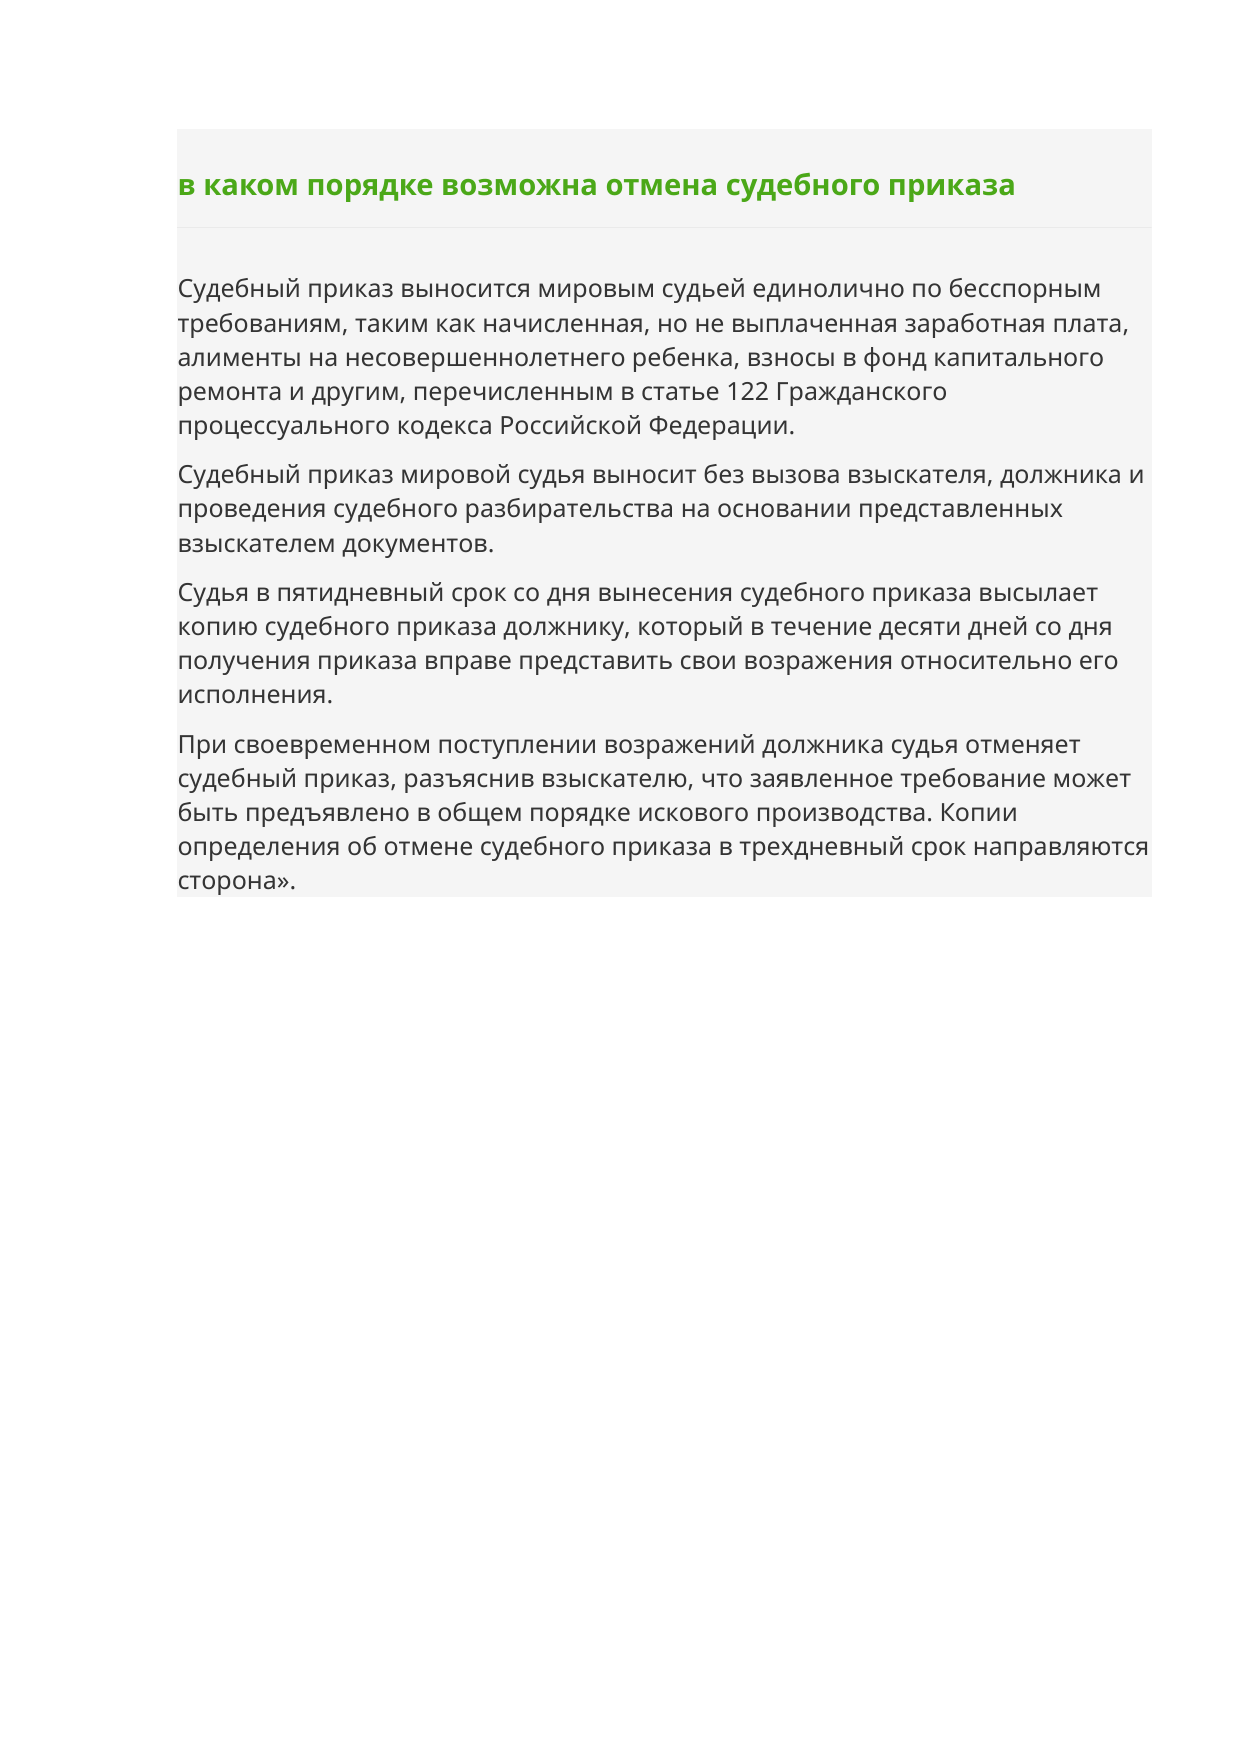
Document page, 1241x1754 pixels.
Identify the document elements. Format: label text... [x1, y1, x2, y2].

text Судебный приказ мировой судья выносит без вызова взыскателя, должника и проведения судебного разбирательства на основании представленных взыскателем документов. [177, 457, 1152, 559]
text При своевременном поступлении возражений должника судья отменяет судебный приказ, разъяснив взыскателю, что заявленное требование может быть предъявлено в общем порядке искового производства. Копии определения об отмене судебного приказа в трехдневный срок направляются сторона». [177, 727, 1152, 897]
text Судья в пятидневный срок со дня вынесения судебного приказа высылает копию судебного приказа должнику, который в течение десяти дней со дня получения приказа вправе представить свои возражения относительно его исполнения. [177, 575, 1152, 711]
text Судебный приказ выносится мировым судьей единолично по бесспорным требованиям, таким как начисленная, но не выплаченная заработная плата, алименты на несовершеннолетнего ребенка, взносы в фонд капитального ремонта и другим, перечисленным в статье 122 Гражданского процессуального кодекса Российской Федерации. [177, 271, 1152, 441]
text в каком порядке возможна отмена судебного приказа [177, 129, 1152, 204]
